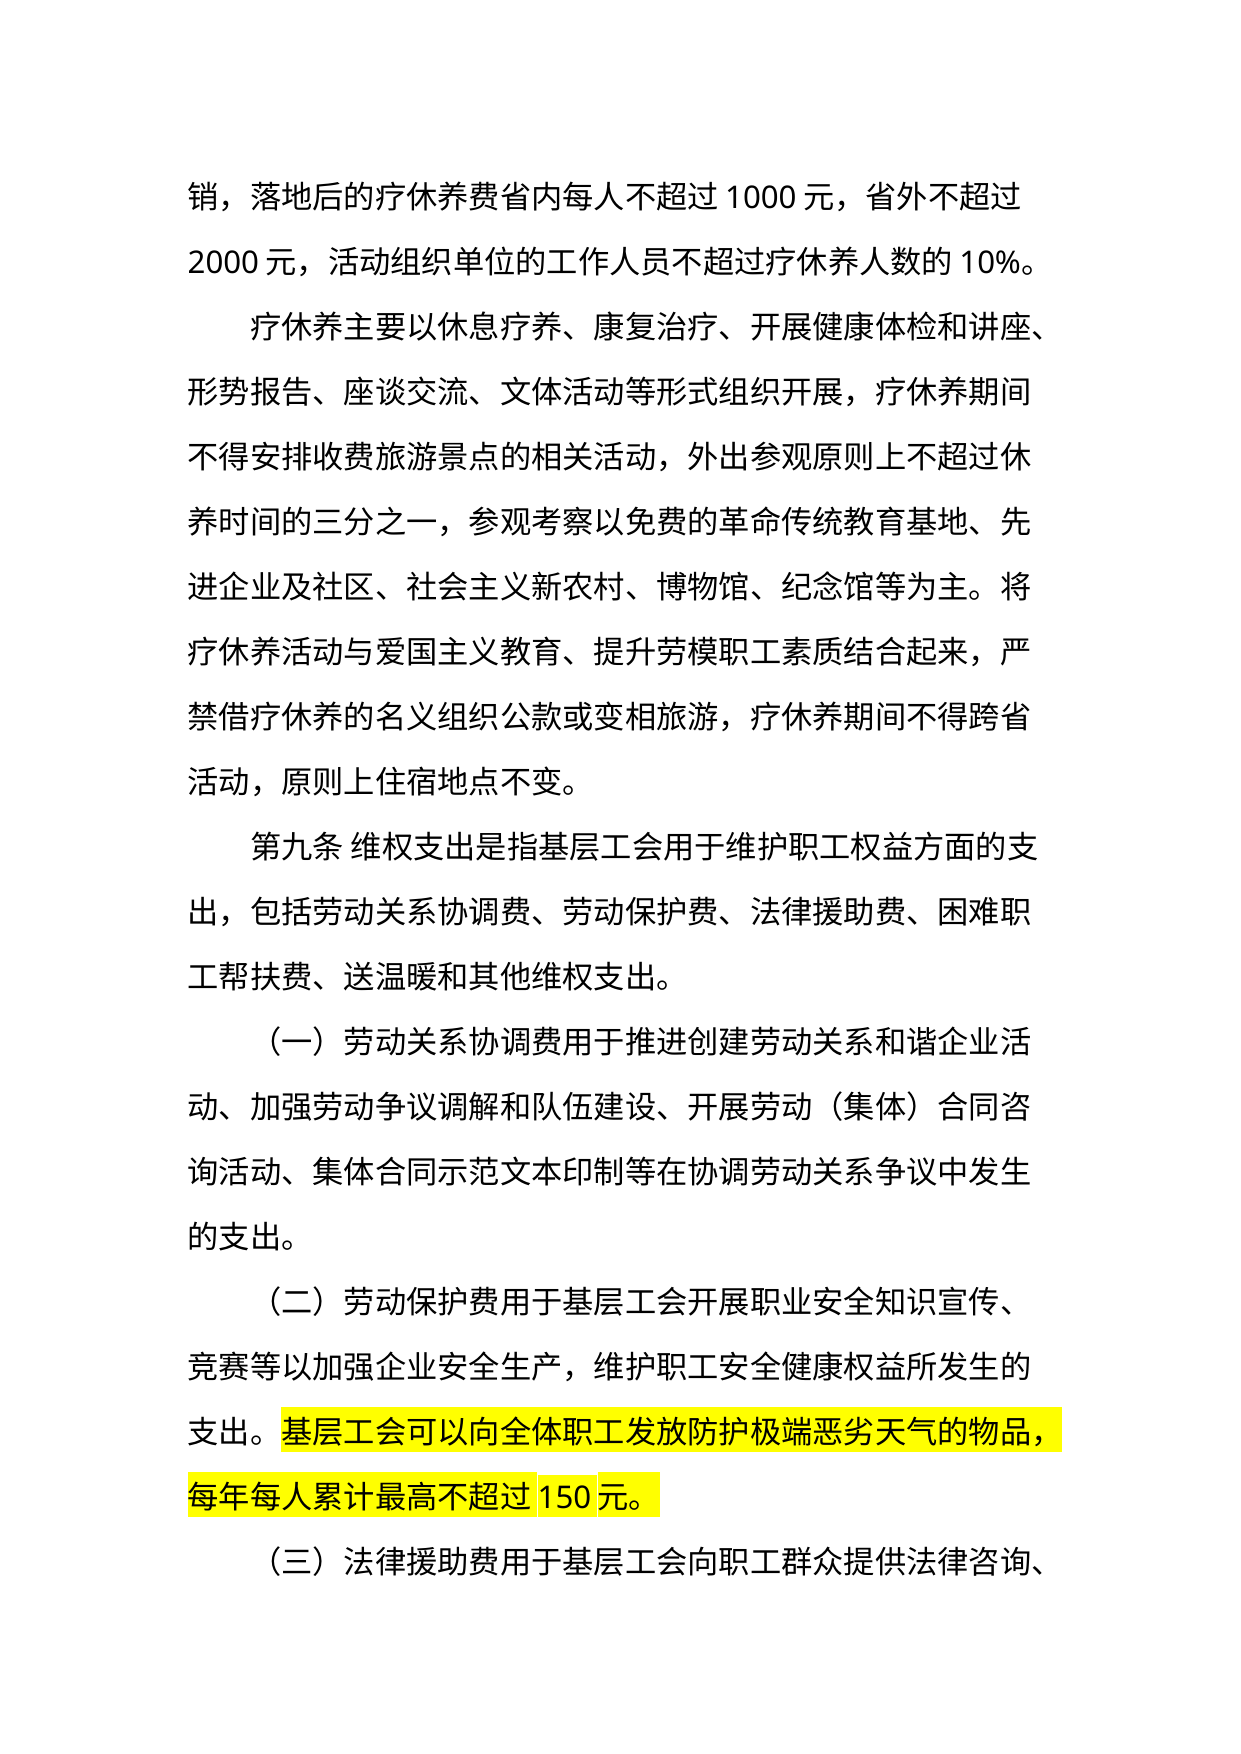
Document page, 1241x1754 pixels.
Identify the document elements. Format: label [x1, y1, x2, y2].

text [187, 292, 1053, 1592]
text [187, 162, 1053, 292]
